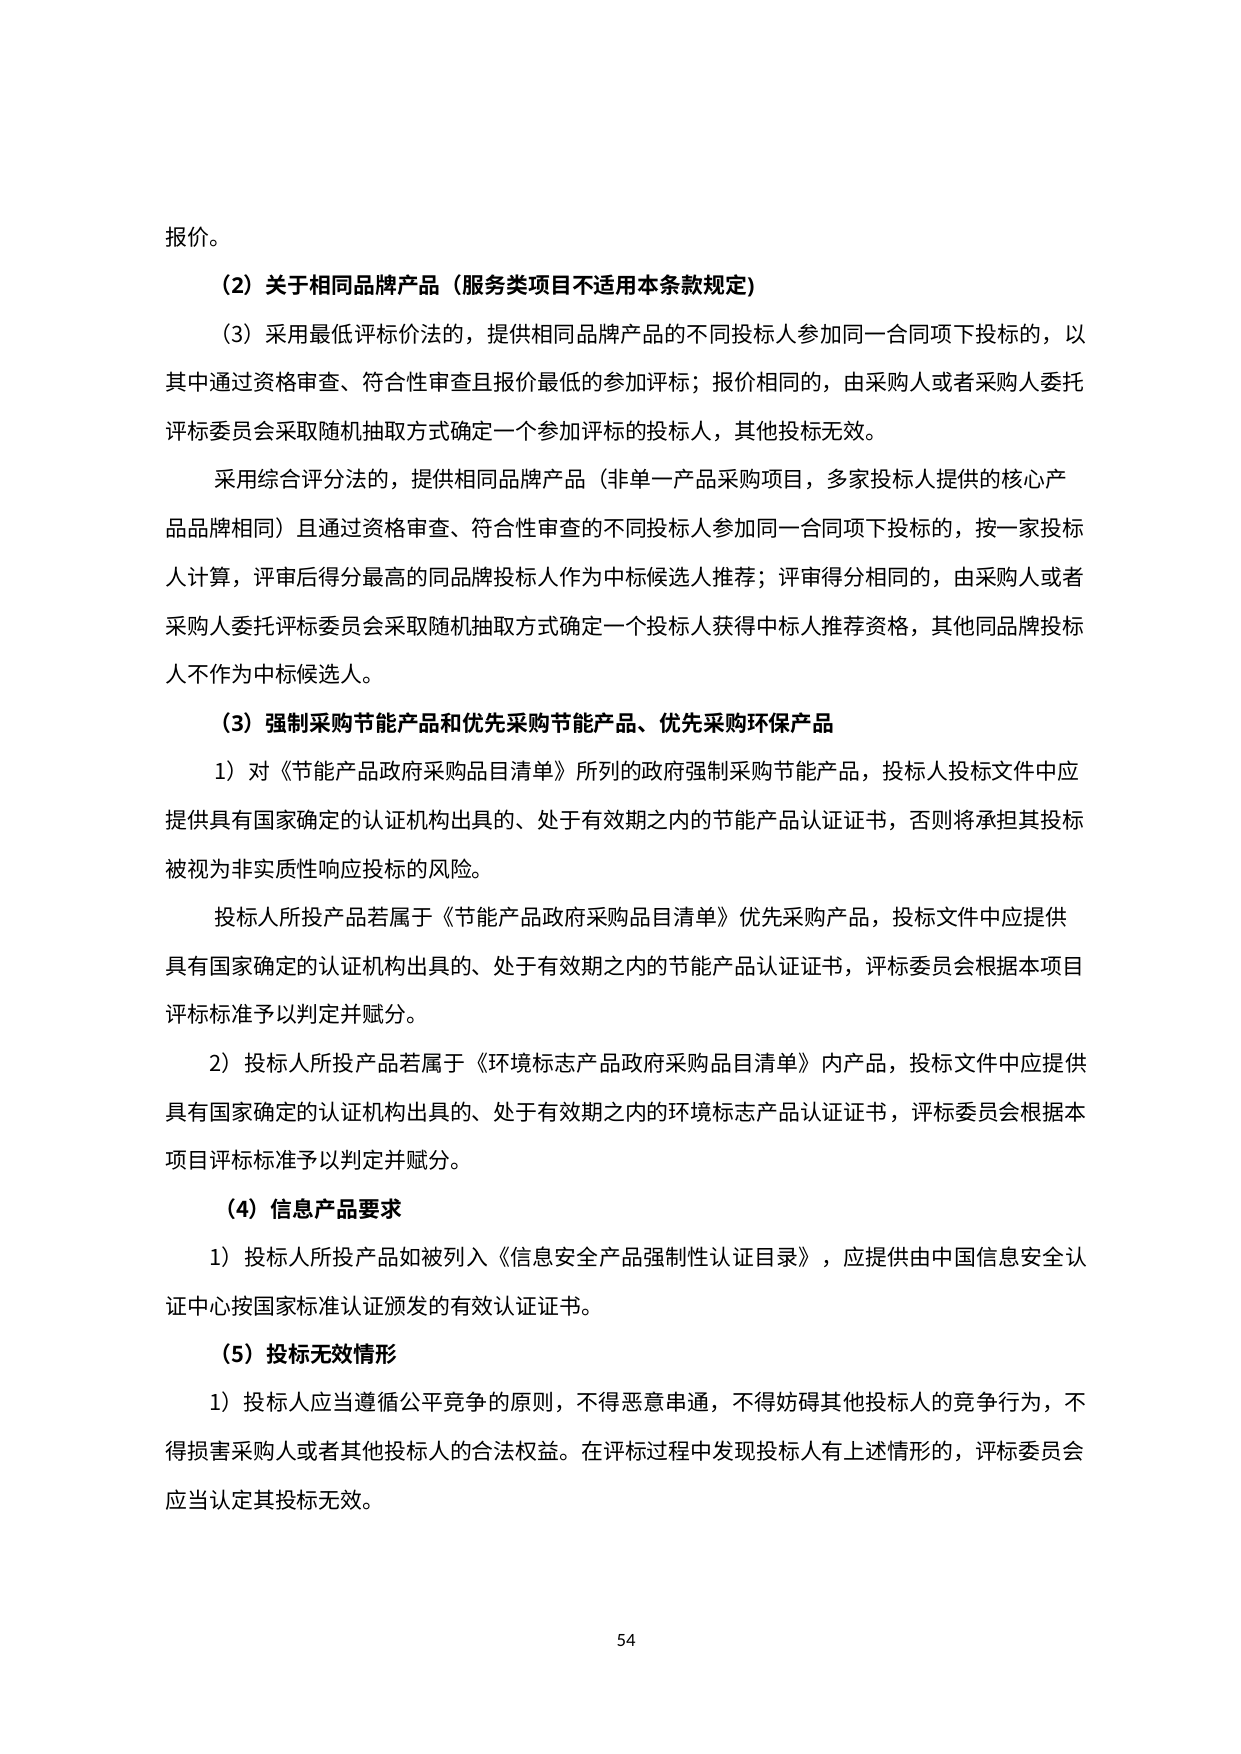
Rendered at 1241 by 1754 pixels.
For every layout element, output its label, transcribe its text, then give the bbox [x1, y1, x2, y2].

text 1）对《节能产品政府采购品目清单》所列的政府强制采购节能产品，投标人投标文件中应提供具有国家确定的认证机构出具的、处于有效期之内的节能产品认证证书，否则将承担其投标被视为非实质性响应投标的风险。 [165, 754, 1087, 884]
text 投标人所投产品若属于《节能产品政府采购品目清单》优先采购产品，投标文件中应提供具有国家确定的认证机构出具的、处于有效期之内的节能产品认证证书，评标委员会根据本项目评标标准予以判定并赋分。 [165, 899, 1087, 1029]
list 关于相同品牌产品（服务类项目不适用本条款规定) [165, 268, 1087, 300]
text 1）投标人所投产品如被列入《信息安全产品强制性认证目录》，应提供由中国信息安全认证中心按国家标准认证颁发的有效认证证书。 [165, 1239, 1087, 1321]
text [165, 219, 1087, 252]
text 1）投标人应当遵循公平竞争的原则，不得恶意串通，不得妨碍其他投标人的竞争行为，不得损害采购人或者其他投标人的合法权益。在评标过程中发现投标人有上述情形的，评标委员会应当认定其投标无效。 [165, 1385, 1087, 1515]
text 采用综合评分法的，提供相同品牌产品（非单一产品采购项目，多家投标人提供的核心产品品牌相同）且通过资格审查、符合性审查的不同投标人参加同一合同项下投标的，按一家投标人计算，评审后得分最高的同品牌投标人作为中标候选人推荐；评审得分相同的，由采购人或者采购人委托评标委员会采取随机抽取方式确定一个投标人获得中标人推荐资格，其他同品牌投标人不作为中标候选人。 [165, 462, 1087, 689]
text （5）投标无效情形 [165, 1337, 1087, 1369]
text （3）强制采购节能产品和优先采购节能产品、优先采购环保产品 [165, 705, 1087, 738]
text 2）投标人所投产品若属于《环境标志产品政府采购品目清单》内产品，投标文件中应提供具有国家确定的认证机构出具的、处于有效期之内的环境标志产品认证证书，评标委员会根据本项目评标标准予以判定并赋分。 [165, 1045, 1087, 1175]
text （4）信息产品要求 [165, 1191, 1087, 1224]
list 采用最低评标价法的，提供相同品牌产品的不同投标人参加同一合同项下投标的，以其中通过资格审查、符合性审查且报价最低的参加评标；报价相同的，由采购人或者采购人委托评标委员会采取随机抽取方式确定一个参加评标的投标人，其他投标无效。 [165, 316, 1087, 446]
